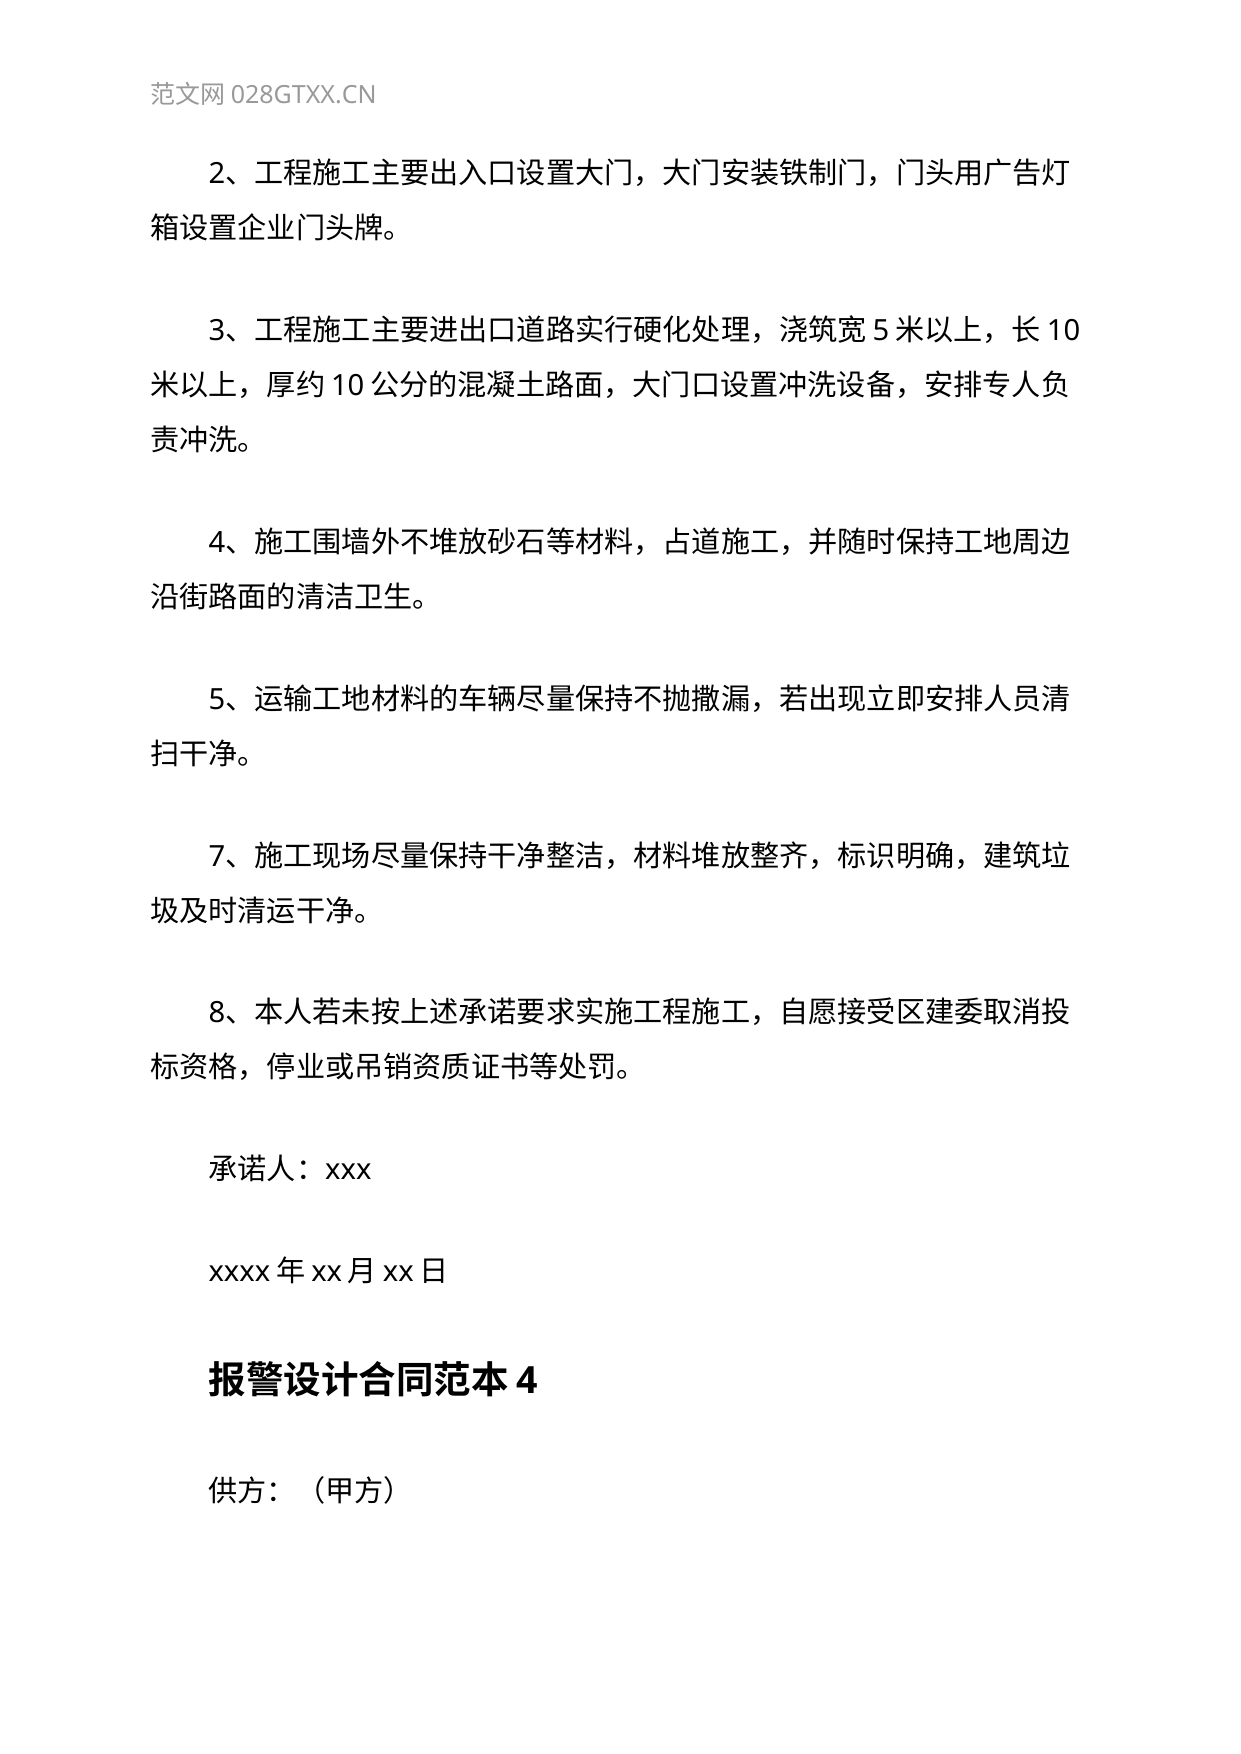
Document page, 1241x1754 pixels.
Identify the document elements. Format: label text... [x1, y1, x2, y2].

text 承诺人：xxx [150, 1146, 1090, 1188]
text 2、工程施工主要出入口设置大门，大门安装铁制门，门头用广告灯箱设置企业门头牌。 [150, 150, 1090, 247]
text 3、工程施工主要进出口道路实行硬化处理，浇筑宽5米以上，长10米以上，厚约10公分的混凝土路面，大门口设置冲洗设备，安排专人负责冲洗。 [150, 307, 1090, 459]
text 报警设计合同范本4 [150, 1349, 1090, 1404]
text 7、施工现场尽量保持干净整洁，材料堆放整齐，标识明确，建筑垃圾及时清运干净。 [150, 832, 1090, 929]
text 8、本人若未按上述承诺要求实施工程施工，自愿接受区建委取消投标资格，停业或吊销资质证书等处罚。 [150, 989, 1090, 1086]
text 4、施工围墙外不堆放砂石等材料，占道施工，并随时保持工地周边沿街路面的清洁卫生。 [150, 518, 1090, 616]
text 供方：（甲方） [150, 1467, 1090, 1509]
text 5、运输工地材料的车辆尽量保持不抛撒漏，若出现立即安排人员清扫干净。 [150, 675, 1090, 773]
text xxxx年xx月xx日 [150, 1248, 1090, 1290]
